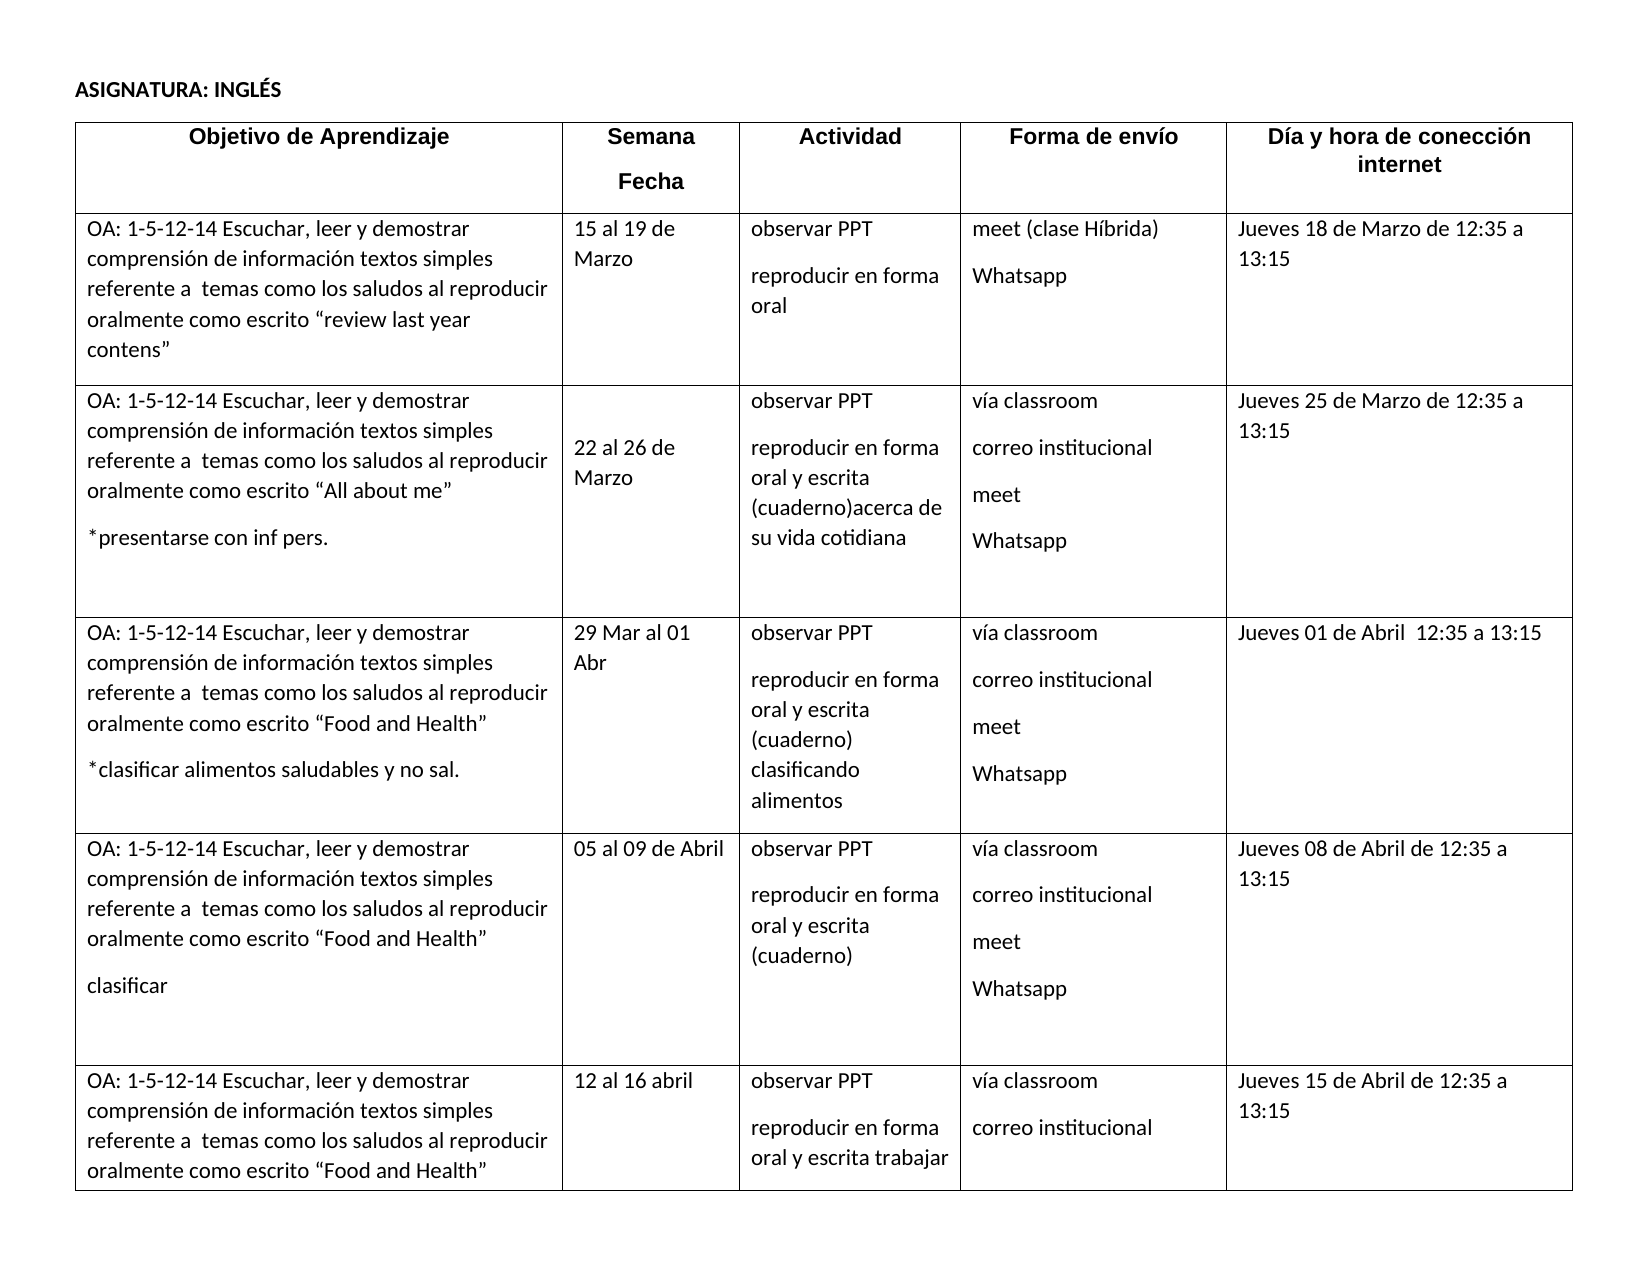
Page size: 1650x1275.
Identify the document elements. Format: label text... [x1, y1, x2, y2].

table_cell Jueves 08 de Abril de 12:35 a 13:15 [1227, 834, 1572, 1065]
table_header Objetivo de Aprendizaje [76, 123, 562, 213]
table_header Forma de envío [961, 123, 1226, 213]
table_header Actividad [740, 123, 960, 213]
table_cell vía classroom correo institucional meet Whatsapp [961, 618, 1226, 833]
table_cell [740, 1066, 960, 1190]
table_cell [76, 1066, 562, 1190]
table_cell 15 al 19 de Marzo [563, 214, 739, 385]
table_cell 05 al 09 de Abril [563, 834, 739, 1065]
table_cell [1227, 1066, 1572, 1190]
text ASIGNATURA: INGLÉS [75, 75, 1575, 103]
table_cell 12 al 16 abril [563, 1066, 739, 1190]
table_cell observar PPT reproducir en forma oral [740, 214, 960, 385]
table_cell observar PPT reproducir en forma oral y escrita (cuaderno)acerca de su vida cotidiana [740, 386, 960, 617]
table_cell 29 Mar al 01 Abr [563, 618, 739, 833]
table_cell 22 al 26 de Marzo [563, 386, 739, 617]
table_cell OA: 1-5-12-14 Escuchar, leer y demostrar comprensión de información textos simples referente a temas como los saludos al reproducir oralmente como escrito “Food and Health” clasificar [76, 834, 562, 1065]
table_cell Jueves 18 de Marzo de 12:35 a 13:15 [1227, 214, 1572, 385]
table_cell meet (clase Híbrida) Whatsapp [961, 214, 1226, 385]
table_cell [961, 1066, 1226, 1190]
table_cell OA: 1-5-12-14 Escuchar, leer y demostrar comprensión de información textos simples referente a temas como los saludos al reproducir oralmente como escrito “review last year contens” [76, 214, 562, 385]
table_header Semana Fecha [563, 123, 739, 213]
table_cell vía classroom correo institucional meet Whatsapp [961, 386, 1226, 617]
table_cell OA: 1-5-12-14 Escuchar, leer y demostrar comprensión de información textos simples referente a temas como los saludos al reproducir oralmente como escrito “Food and Health” *clasificar alimentos saludables y no sal. [76, 618, 562, 833]
table_cell OA: 1-5-12-14 Escuchar, leer y demostrar comprensión de información textos simples referente a temas como los saludos al reproducir oralmente como escrito “All about me” *presentarse con inf pers. [76, 386, 562, 617]
table_cell Jueves 25 de Marzo de 12:35 a 13:15 [1227, 386, 1572, 617]
table_cell vía classroom correo institucional meet Whatsapp [961, 834, 1226, 1065]
table_header Día y hora de conección internet [1227, 123, 1572, 213]
table_cell observar PPT reproducir en forma oral y escrita (cuaderno) [740, 834, 960, 1065]
table_cell observar PPT reproducir en forma oral y escrita (cuaderno) clasificando alimentos [740, 618, 960, 833]
table_cell Jueves 01 de Abril 12:35 a 13:15 [1227, 618, 1572, 833]
